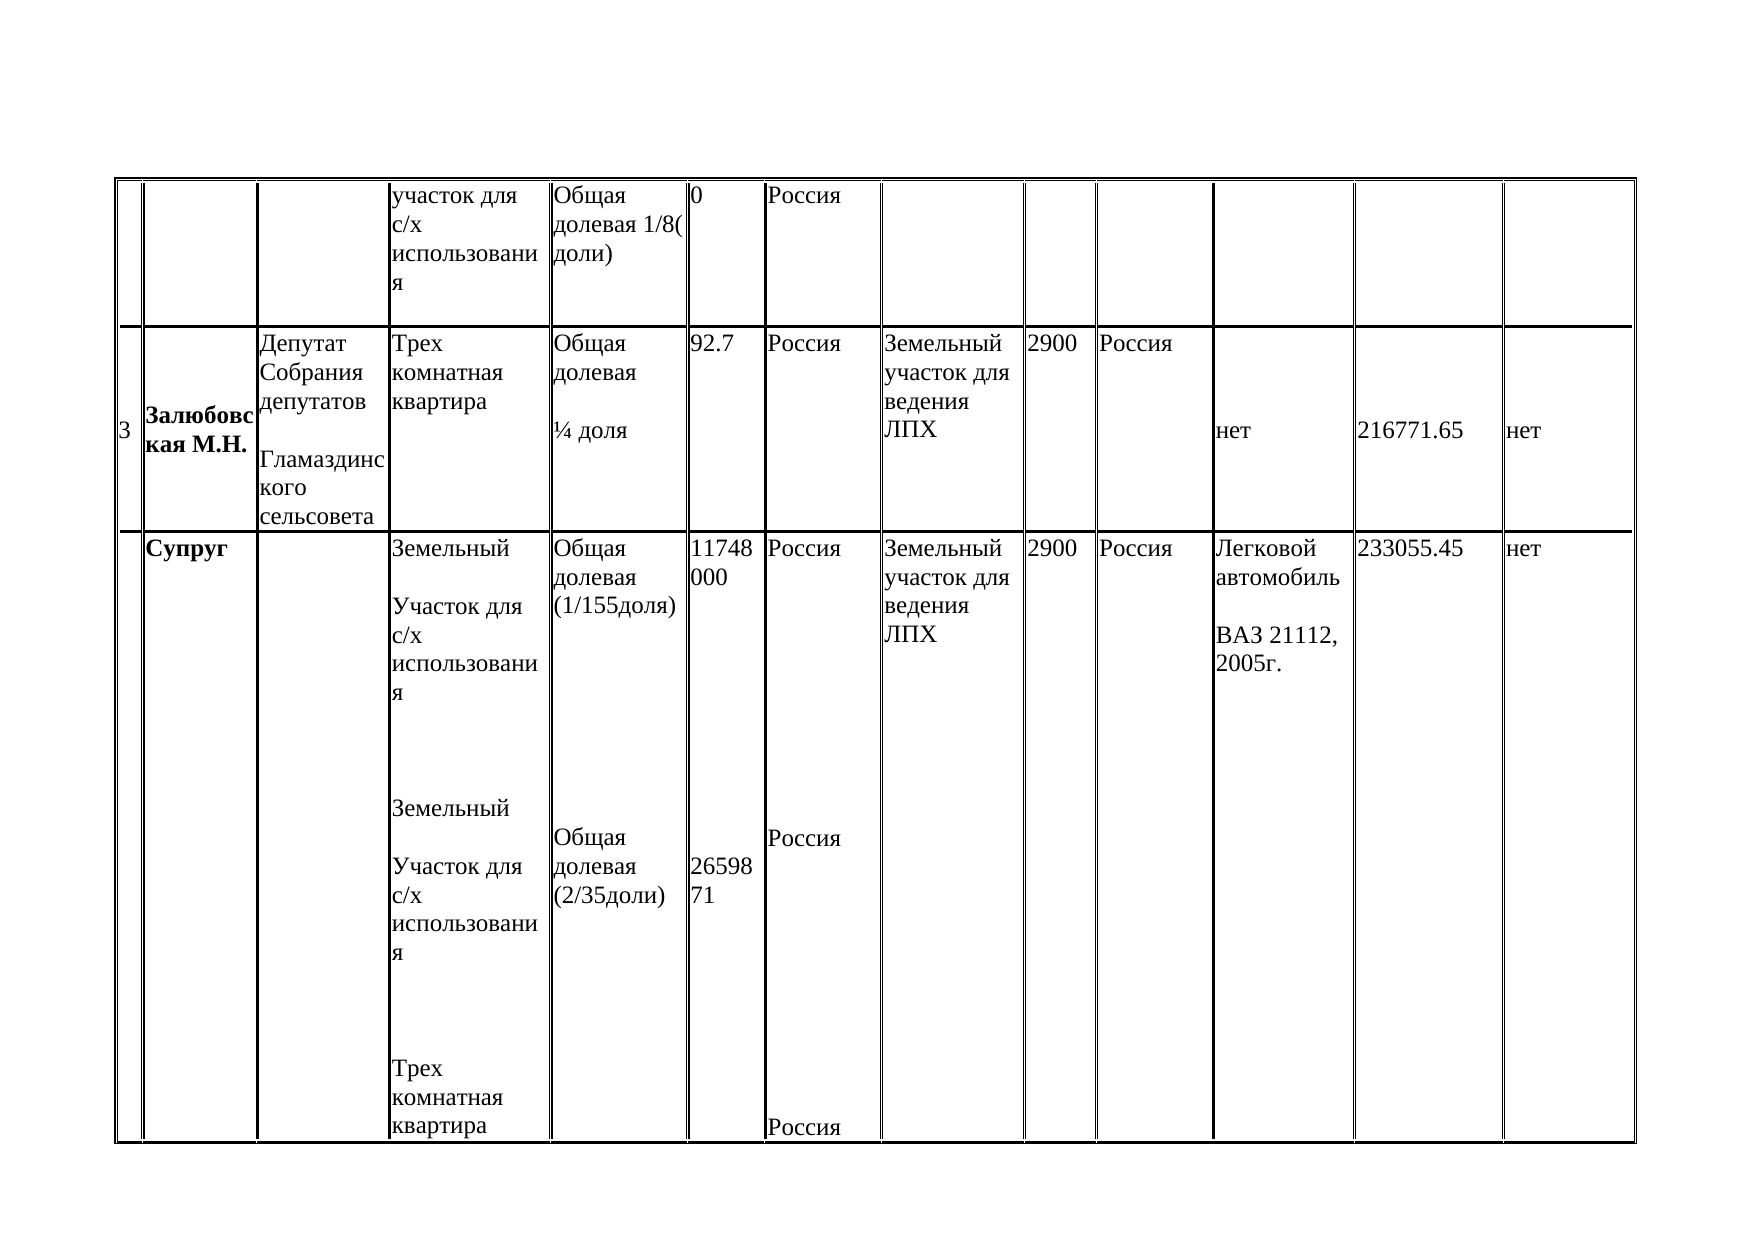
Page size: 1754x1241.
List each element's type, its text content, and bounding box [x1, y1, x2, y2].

table_cell Россия Россия [765, 181, 882, 325]
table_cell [551, 179, 688, 325]
table_cell [257, 181, 389, 325]
table_cell [118, 530, 143, 1141]
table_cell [765, 533, 882, 1141]
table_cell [882, 181, 1025, 325]
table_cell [551, 530, 688, 1141]
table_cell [688, 533, 765, 1141]
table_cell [389, 179, 551, 325]
table_cell нет [1504, 530, 1634, 1141]
table_cell Общая долевая ¼ доля [553, 328, 686, 530]
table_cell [882, 533, 1025, 1141]
table_cell Трех комнатная квартира [391, 328, 549, 530]
table_cell Залюбовская М.Н. [145, 328, 256, 530]
table_cell нет [1504, 181, 1634, 325]
table_cell [118, 179, 143, 325]
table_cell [389, 530, 551, 1141]
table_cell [1213, 533, 1355, 1141]
table_cell Россия [1098, 328, 1212, 530]
table_cell 92.7 [690, 328, 764, 530]
table_cell России [1097, 181, 1213, 325]
table_cell нет [1505, 325, 1634, 530]
table_cell Супруг [143, 533, 257, 1141]
table_cell Земельный участок для ведения ЛПХ [883, 328, 1023, 530]
table_cell Депутат Собрания депутатов Гламаздинского сельсовета [259, 328, 388, 530]
table_cell 4700 [1025, 181, 1097, 325]
table_cell Россия [767, 328, 880, 530]
table_cell Супруга [143, 179, 257, 325]
table_cell 2900 [1026, 328, 1095, 530]
table_cell Россия [1097, 533, 1213, 1141]
table_cell 2900 [1025, 533, 1097, 1141]
table_cell 233055.45 [1355, 533, 1503, 1141]
table_cell 426002,02 [1355, 181, 1503, 325]
table_cell [257, 533, 389, 1141]
table_cell 54.1 551000 [688, 179, 765, 325]
table_cell 3 [118, 325, 141, 530]
table_cell нет [1215, 328, 1353, 530]
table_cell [1213, 181, 1355, 325]
table_cell 216771.65 [1356, 328, 1502, 530]
